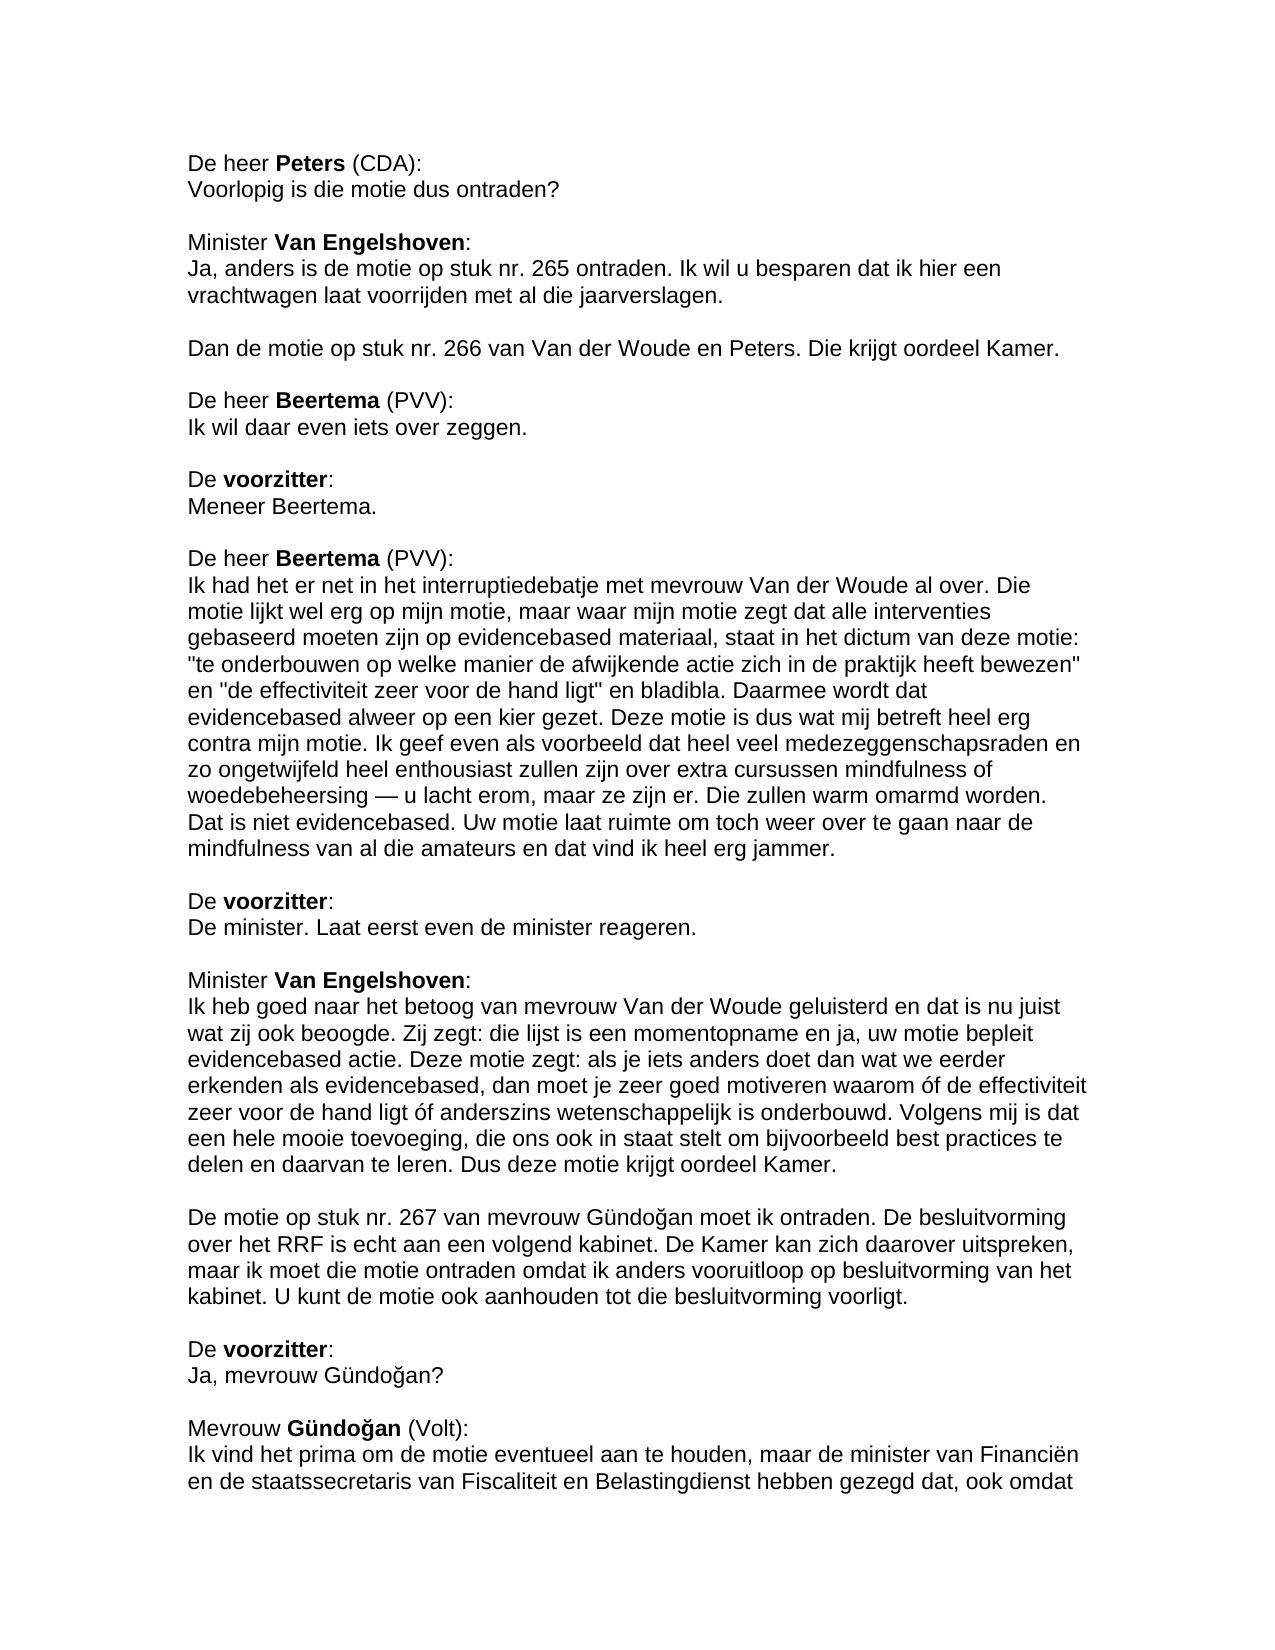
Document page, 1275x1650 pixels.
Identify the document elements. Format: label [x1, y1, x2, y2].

text [187, 150, 1087, 1494]
